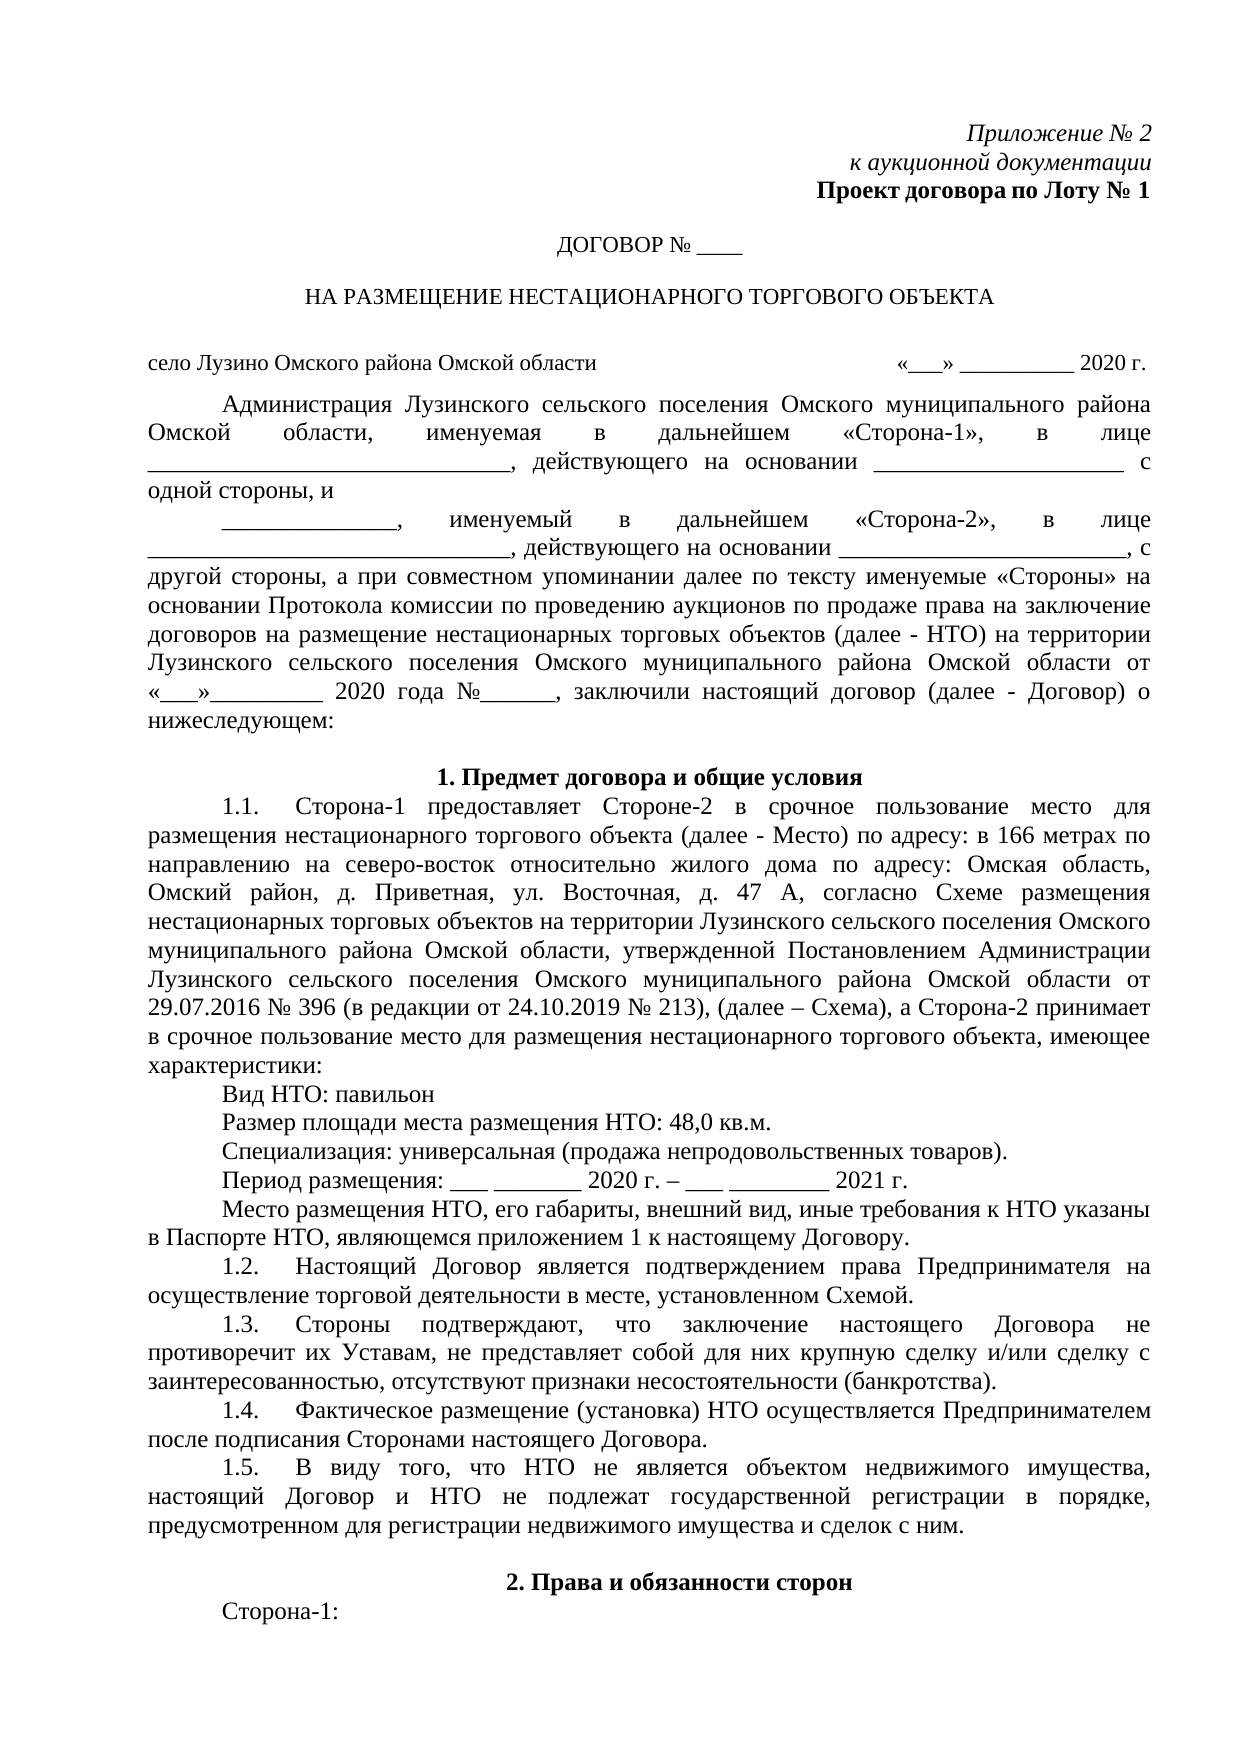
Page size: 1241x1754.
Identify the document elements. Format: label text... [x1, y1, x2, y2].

list Стороны подтверждают, что заключение настоящего Договора не противоречит их Уставам, не представляет собой для них крупную сделку и/или сделку с заинтересованностью, отсутствуют признаки несостоятельности (банкротства). [148, 1309, 1152, 1395]
list Сторона-1 предоставляет Стороне-2 в срочное пользование место для размещения нестационарного торгового объекта (далее - Место) по адресу: в 166 метрах по направлению на северо-восток относительно жилого дома по адресу: Омская область, Омский район, д. Приветная, ул. Восточная, д. 47 А, согласно Схеме размещения нестационарных торговых объектов на территории Лузинского сельского поселения Омского муниципального района Омской области, утвержденной Постановлением Администрации Лузинского сельского поселения Омского муниципального района Омской области от 29.07.2016 № 396 (в редакции от 24.10.2019 № 213), (далее – Схема), а Сторона-2 принимает в срочное пользование место для размещения нестационарного торгового объекта, имеющее характеристики: [148, 791, 1152, 1079]
text Проект договора по Лоту № 1 [148, 176, 1152, 204]
text Вид НТО: павильон [148, 1079, 1152, 1107]
text Приложение № 2 [148, 118, 1152, 147]
list В виду того, что НТО не является объектом недвижимого имущества, настоящий Договор и НТО не подлежат государственной регистрации в порядке, предусмотренном для регистрации недвижимого имущества и сделок с ним. [148, 1452, 1152, 1539]
list Настоящий Договор является подтверждением права Предпринимателя на осуществление торговой деятельности в месте, установленном Схемой. [148, 1251, 1152, 1309]
text к аукционной документации [148, 147, 1152, 176]
text Сторона-1: [148, 1596, 1152, 1625]
list Фактическое размещение (установка) НТО осуществляется Предпринимателем после подписания Сторонами настоящего Договора. [148, 1395, 1152, 1452]
text село Лузино Омского района Омской области «___» __________ 2020 г. [148, 349, 1152, 376]
text НА РАЗМЕЩЕНИЕ НЕСТАЦИОНАРНОГО ТОРГОВОГО ОБЪЕКТА [148, 283, 1152, 310]
text ДОГОВОР № ____ [148, 231, 1152, 257]
text Место размещения НТО, его габариты, внешний вид, иные требования к НТО указаны в Паспорте НТО, являющемся приложением 1 к настоящему Договору. [148, 1194, 1152, 1251]
text Период размещения: ___ _______ 2020 г. – ___ ________ 2021 г. [148, 1165, 1152, 1194]
text 1. Предмет договора и общие условия [148, 762, 1152, 791]
text Специализация: универсальная (продажа непродовольственных товаров). [148, 1136, 1152, 1165]
text 2. Права и обязанности сторон [207, 1567, 1152, 1596]
text Администрация Лузинского сельского поселения Омского муниципального района Омской области, именуемая в дальнейшем «Сторона-1», в лице _____________________________, действующего на основании ____________________ с одной стороны, и [148, 389, 1152, 504]
text Размер площади места размещения НТО: 48,0 кв.м. [148, 1107, 1152, 1136]
text ______________, именуемый в дальнейшем «Сторона-2», в лице _____________________________, действующего на основании _______________________, с другой стороны, а при совместном упоминании далее по тексту именуемые «Стороны» на основании Протокола комиссии по проведению аукционов по продаже права на заключение договоров на размещение нестационарных торговых объектов (далее - НТО) на территории Лузинского сельского поселения Омского муниципального района Омской области от «___»_________ 2020 года №______, заключили настоящий договор (далее - Договор) о нижеследующем: [148, 504, 1152, 734]
